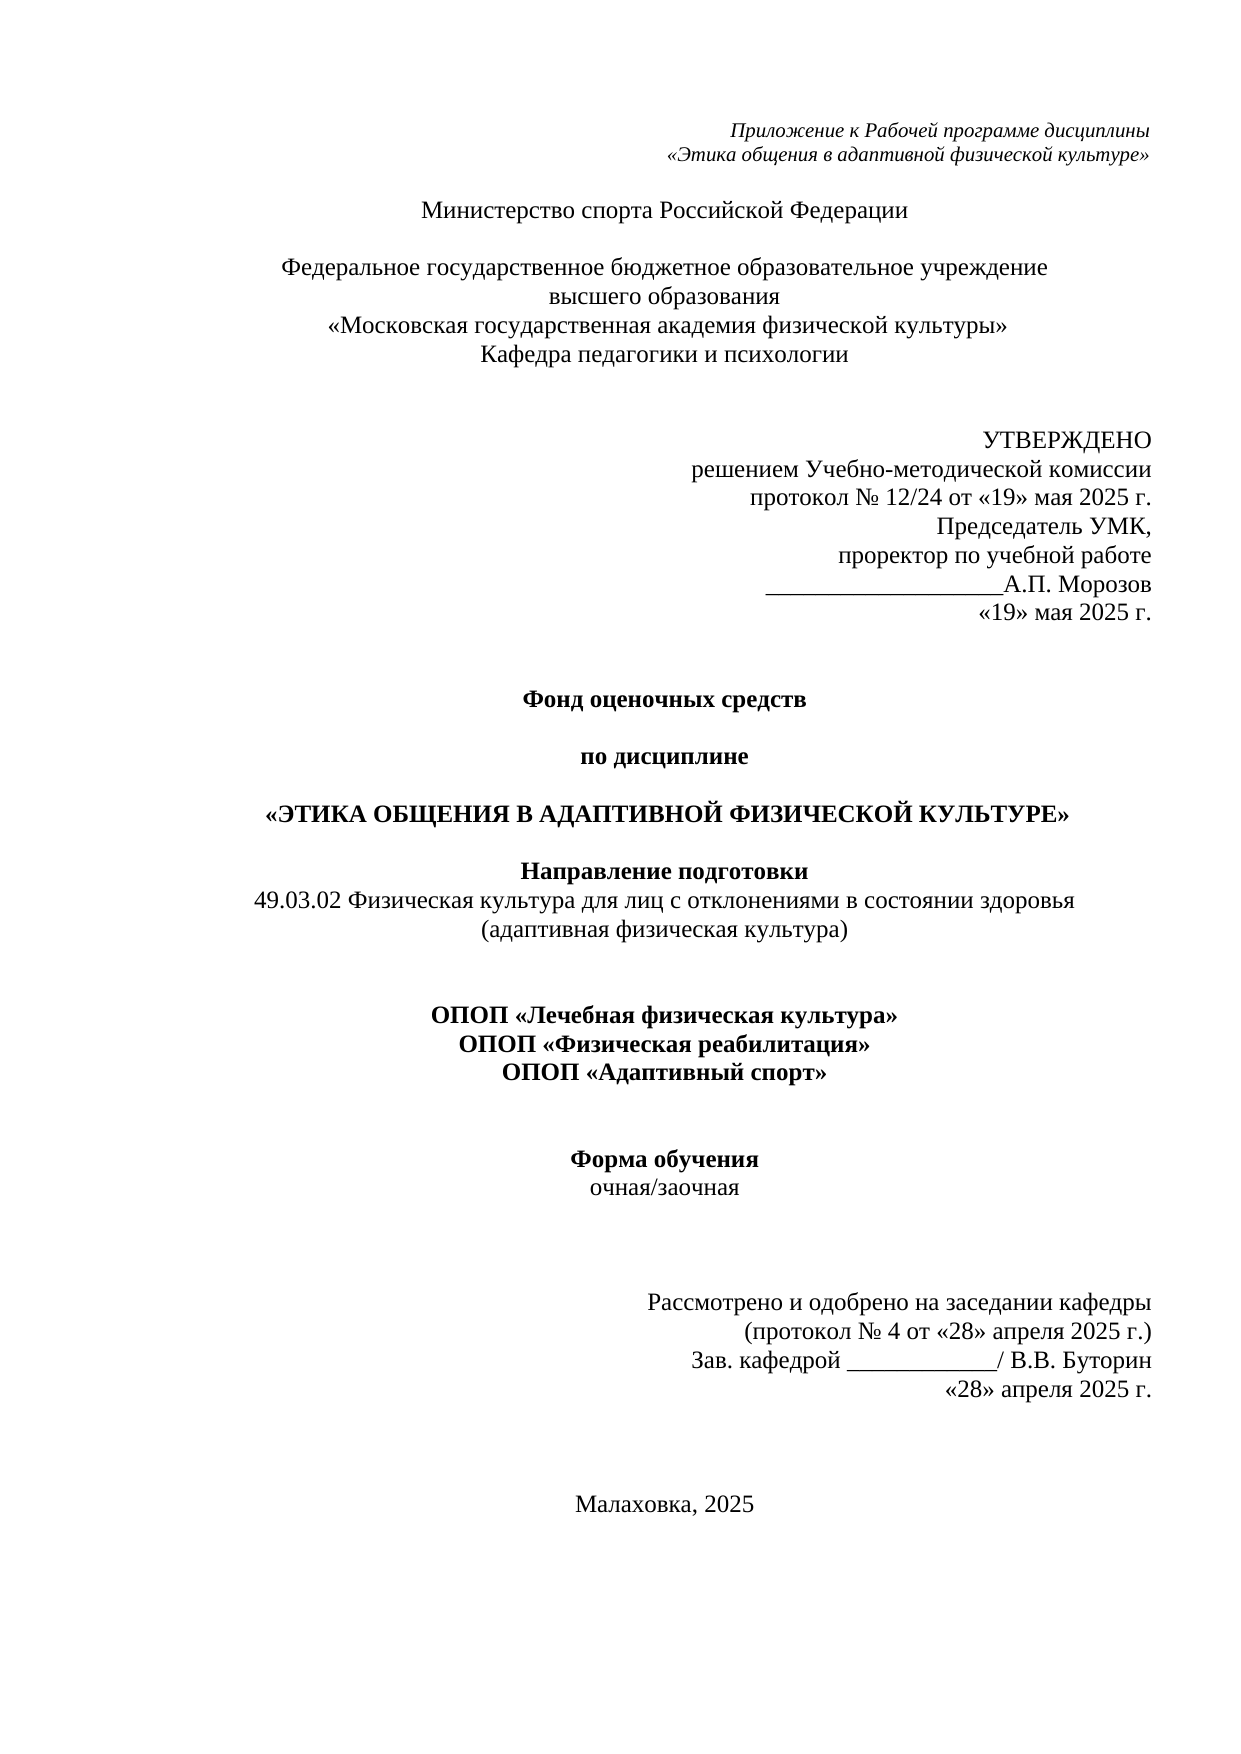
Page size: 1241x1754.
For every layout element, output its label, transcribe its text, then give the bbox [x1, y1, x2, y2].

text Рассмотрено и одобрено на заседании кафедры [177, 1287, 1152, 1316]
text Фонд оценочных средств [177, 684, 1152, 712]
text очная/заочная [177, 1172, 1152, 1201]
text Зав. кафедрой ____________/ В.В. Буторин [177, 1345, 1152, 1374]
text высшего образования [177, 281, 1152, 310]
text ___________________А.П. Морозов [177, 569, 1152, 597]
text «28» апреля 2025 г. [177, 1374, 1152, 1402]
text ОПОП «Лечебная физическая культура» [177, 1000, 1152, 1029]
text «ЭТИКА ОБЩЕНИЯ В АДАПТИВНОЙ ФИЗИЧЕСКОЙ КУЛЬТУРЕ» [177, 799, 1152, 827]
text Направление подготовки [177, 856, 1152, 885]
text Федеральное государственное бюджетное образовательное учреждение [177, 252, 1152, 281]
text УТВЕРЖДЕНО [177, 425, 1152, 454]
text «19» мая 2025 г. [177, 597, 1152, 626]
text решением Учебно-методической комиссии [177, 454, 1152, 482]
text ОПОП «Адаптивный спорт» [177, 1057, 1152, 1086]
text 49.03.02 Физическая культура для лиц с отклонениями в состоянии здоровья [177, 885, 1152, 914]
text протокол № 12/24 от «19» мая 2025 г. [177, 482, 1152, 511]
text проректор по учебной работе [177, 540, 1152, 569]
text Председатель УМК, [177, 511, 1152, 540]
text Министерство спорта Российской Федерации [177, 195, 1152, 224]
text по дисциплине [177, 741, 1152, 770]
text Малаховка, 2025 [177, 1489, 1152, 1517]
text Кафедра педагогики и психологии [177, 339, 1152, 367]
text «Московская государственная академия физической культуры» [177, 310, 1152, 339]
text ОПОП «Физическая реабилитация» [177, 1029, 1152, 1057]
text (адаптивная физическая культура) [177, 914, 1152, 942]
text Приложение к Рабочей программе дисциплины [177, 118, 1152, 142]
text «Этика общения в адаптивной физической культуре» [177, 142, 1152, 166]
text Форма обучения [177, 1144, 1152, 1172]
text (протокол № 4 от «28» апреля 2025 г.) [177, 1316, 1152, 1345]
